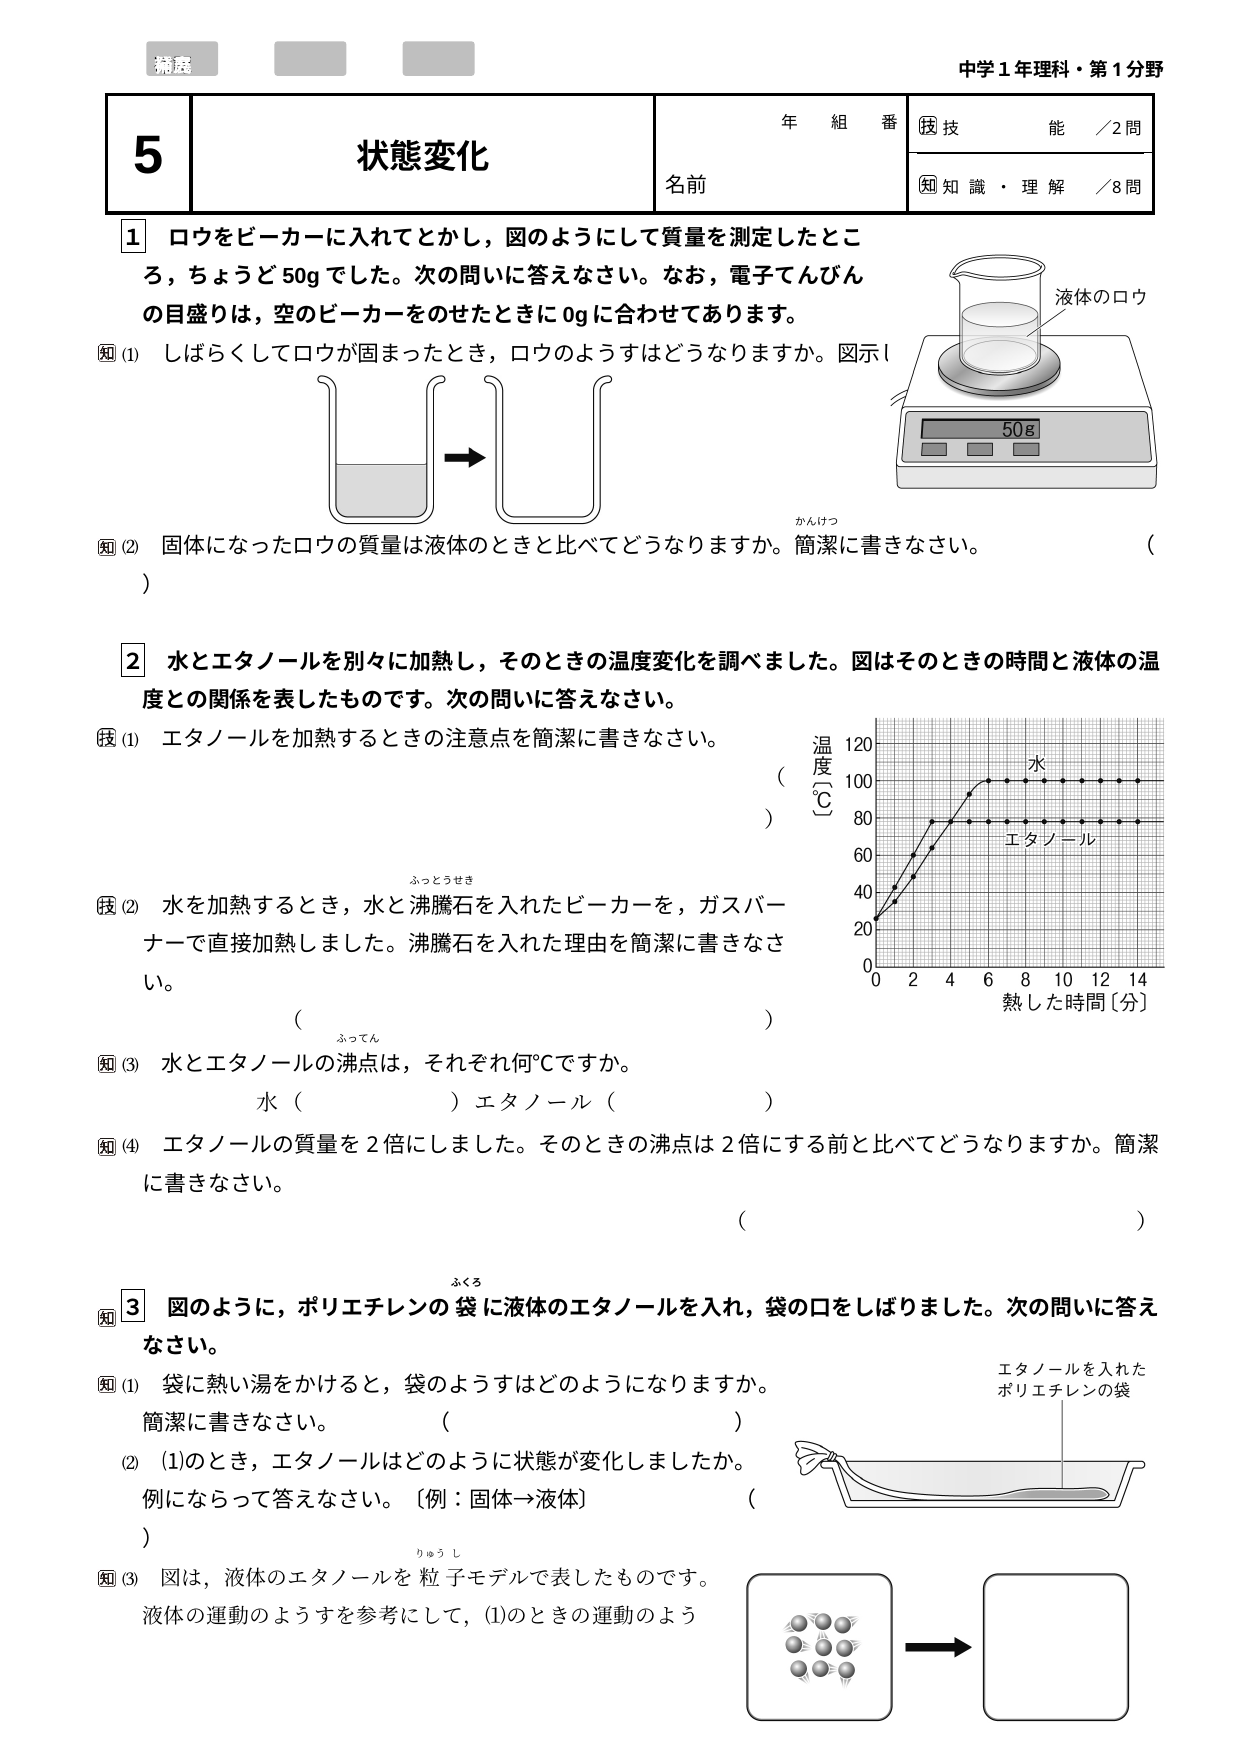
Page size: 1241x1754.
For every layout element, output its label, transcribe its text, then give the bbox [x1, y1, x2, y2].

text ２ 水とエタノールを別々に加熱し，そのときの温度変化を調べました。図はそのときの時間と液体の温度との関係を表したものです。次の問いに答えなさい。 [121, 638, 1160, 716]
text ⑴ しばらくしてロウが固まったとき，ロウのようすはどうなりますか。図示しなさい。 [121, 330, 888, 369]
picture [788, 1352, 1152, 1510]
picture [97, 1375, 116, 1393]
picture [313, 371, 616, 528]
text １ ロウをビーカーに入れてとかし，図のようにして質量を測定したところ，ちょうど50gでした。次の問いに答えなさい。なお，電子てんびんの目盛りは，空のビーカーをのせたときに0gに合わせてあります。 [656, 124, 865, 211]
text ⑵ ⑴のとき，エタノールはどのように状態が変化しましたか。例にならって答えなさい。〔例：固体→液体〕 （ ） [121, 1438, 759, 1554]
picture [97, 1569, 116, 1587]
picture [919, 116, 937, 135]
picture [97, 728, 116, 747]
text ⑴ 袋に熱い湯をかけると，袋のようすはどのようになりますか。簡潔に書きなさい。 （ ） [121, 1361, 759, 1438]
text （ ） [121, 998, 788, 1041]
picture [888, 252, 1161, 492]
text １ ロウをビーカーに入れてとかし，図のようにして質量を測定したところ，ちょうど50gでした。次の問いに答えなさい。なお，電子てんびんの目盛りは，空のビーカーをのせたときに0gに合わせてあります。 [193, 124, 653, 211]
text ⑴ エタノールを加熱するときの注意点を簡潔に書きなさい。 [121, 716, 788, 754]
picture [97, 538, 116, 556]
text ⑷ エタノールの質量を2倍にしました。そのときの沸点は2倍にする前と比べてどうなりますか。簡潔に書きなさい。 [121, 1122, 1160, 1199]
text １ ロウをビーカーに入れてとかし，図のようにして質量を測定したところ，ちょうど50gでした。次の問いに答えなさい。なお，電子てんびんの目盛りは，空のビーカーをのせたときに0gに合わせてあります。 [121, 215, 865, 330]
text 水（ ）エタノール（ ） [121, 1079, 788, 1122]
text ３ 図のように，ポリエチレンのに液体のエタノールを入れ，袋の口をしばりました。次の問いに答えなさい。 [121, 1284, 1160, 1361]
text ⑵ 水を加熱するとき，水とを入れたビーカーを，ガスバーナーで直接加熱しました。沸騰石を入れた理由を簡潔に書きなさい。 [121, 882, 788, 998]
picture [801, 713, 1169, 1018]
text ⑵ 固体になったロウの質量は液体のときと比べてどうなりますか。に書きなさい。 （ ） [121, 523, 1160, 600]
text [121, 1554, 699, 1631]
text ⑶ 水とエタノールのは，それぞれ何℃ですか。 [121, 1041, 788, 1079]
picture [742, 1569, 1133, 1725]
picture [97, 343, 116, 362]
picture [97, 896, 116, 915]
text （ ） [121, 754, 788, 839]
picture [919, 175, 937, 194]
text （ ） [121, 1199, 1160, 1242]
picture [97, 1054, 116, 1073]
picture [97, 1137, 116, 1156]
picture [97, 1308, 116, 1327]
